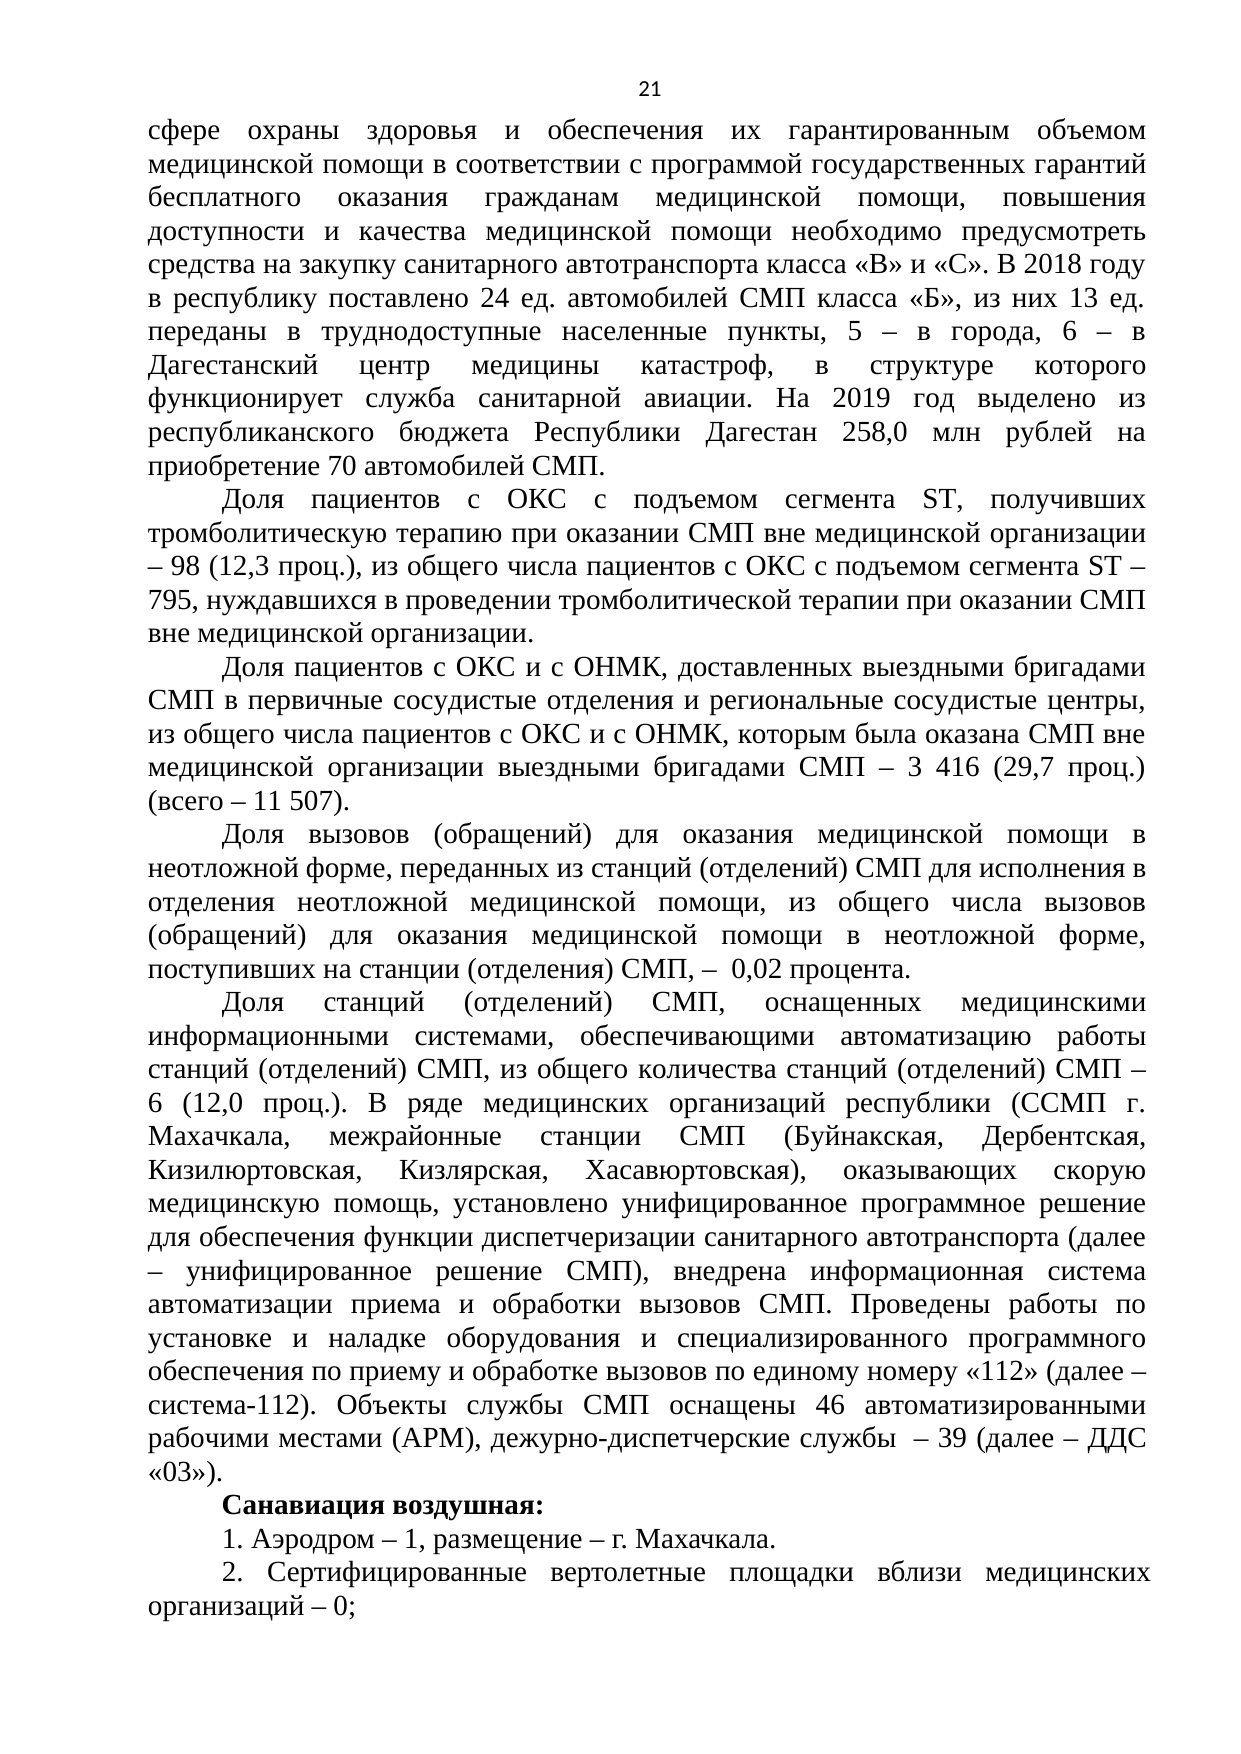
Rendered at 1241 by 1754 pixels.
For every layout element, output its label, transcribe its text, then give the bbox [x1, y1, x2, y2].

text Доля пациентов с ОКС и с ОНМК, доставленных выездными бригадами СМП в первичные сосудистые отделения и региональные сосудистые центры, из общего числа пациентов с ОКС и с ОНМК, которым была оказана СМП вне медицинской организации выездными бригадами СМП – 3 416 (29,7 проц.) (всего – 11 507). [148, 649, 1147, 817]
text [148, 112, 1147, 481]
text Доля пациентов с ОКС с подъемом сегмента ST, получивших тромболитическую терапию при оказании СМП вне медицинской организации – 98 (12,3 проц.), из общего числа пациентов с ОКС с подъемом сегмента ST – 795, нуждавшихся в проведении тромболитической терапии при оказании СМП вне медицинской организации. [148, 481, 1147, 649]
text Доля вызовов (обращений) для оказания медицинской помощи в неотложной форме, переданных из станций (отделений) СМП для исполнения в отделения неотложной медицинской помощи, из общего числа вызовов (обращений) для оказания медицинской помощи в неотложной форме, поступивших на станции (отделения) СМП, – 0,02 процента. [148, 817, 1147, 984]
text Санавиация воздушная: [148, 1487, 1152, 1521]
text 2. Сертифицированные вертолетные площадки вблизи медицинских организаций – 0; [148, 1554, 1152, 1622]
text 1. Аэродром – 1, размещение – г. Махачкала. [148, 1521, 1152, 1554]
text Доля станций (отделений) СМП, оснащенных медицинскими информационными системами, обеспечивающими автоматизацию работы станций (отделений) СМП, из общего количества станций (отделений) СМП – 6 (12,0 проц.). В ряде медицинских организаций республики (ССМП г. Махачкала, межрайонные станции СМП (Буйнакская, Дербентская, Кизилюртовская, Кизлярская, Хасавюртовская), оказывающих скорую медицинскую помощь, установлено унифицированное программное решение для обеспечения функции диспетчеризации санитарного автотранспорта (далее – унифицированное решение СМП), внедрена информационная система автоматизации приема и обработки вызовов СМП. Проведены работы по установке и наладке оборудования и специализированного программного обеспечения по приему и обработке вызовов по единому номеру «112» (далее – система-112). Объекты службы СМП оснащены 46 автоматизированными рабочими местами (АРМ), дежурно-диспетчерские службы – 39 (далее – ДДС «03»). [148, 984, 1147, 1487]
